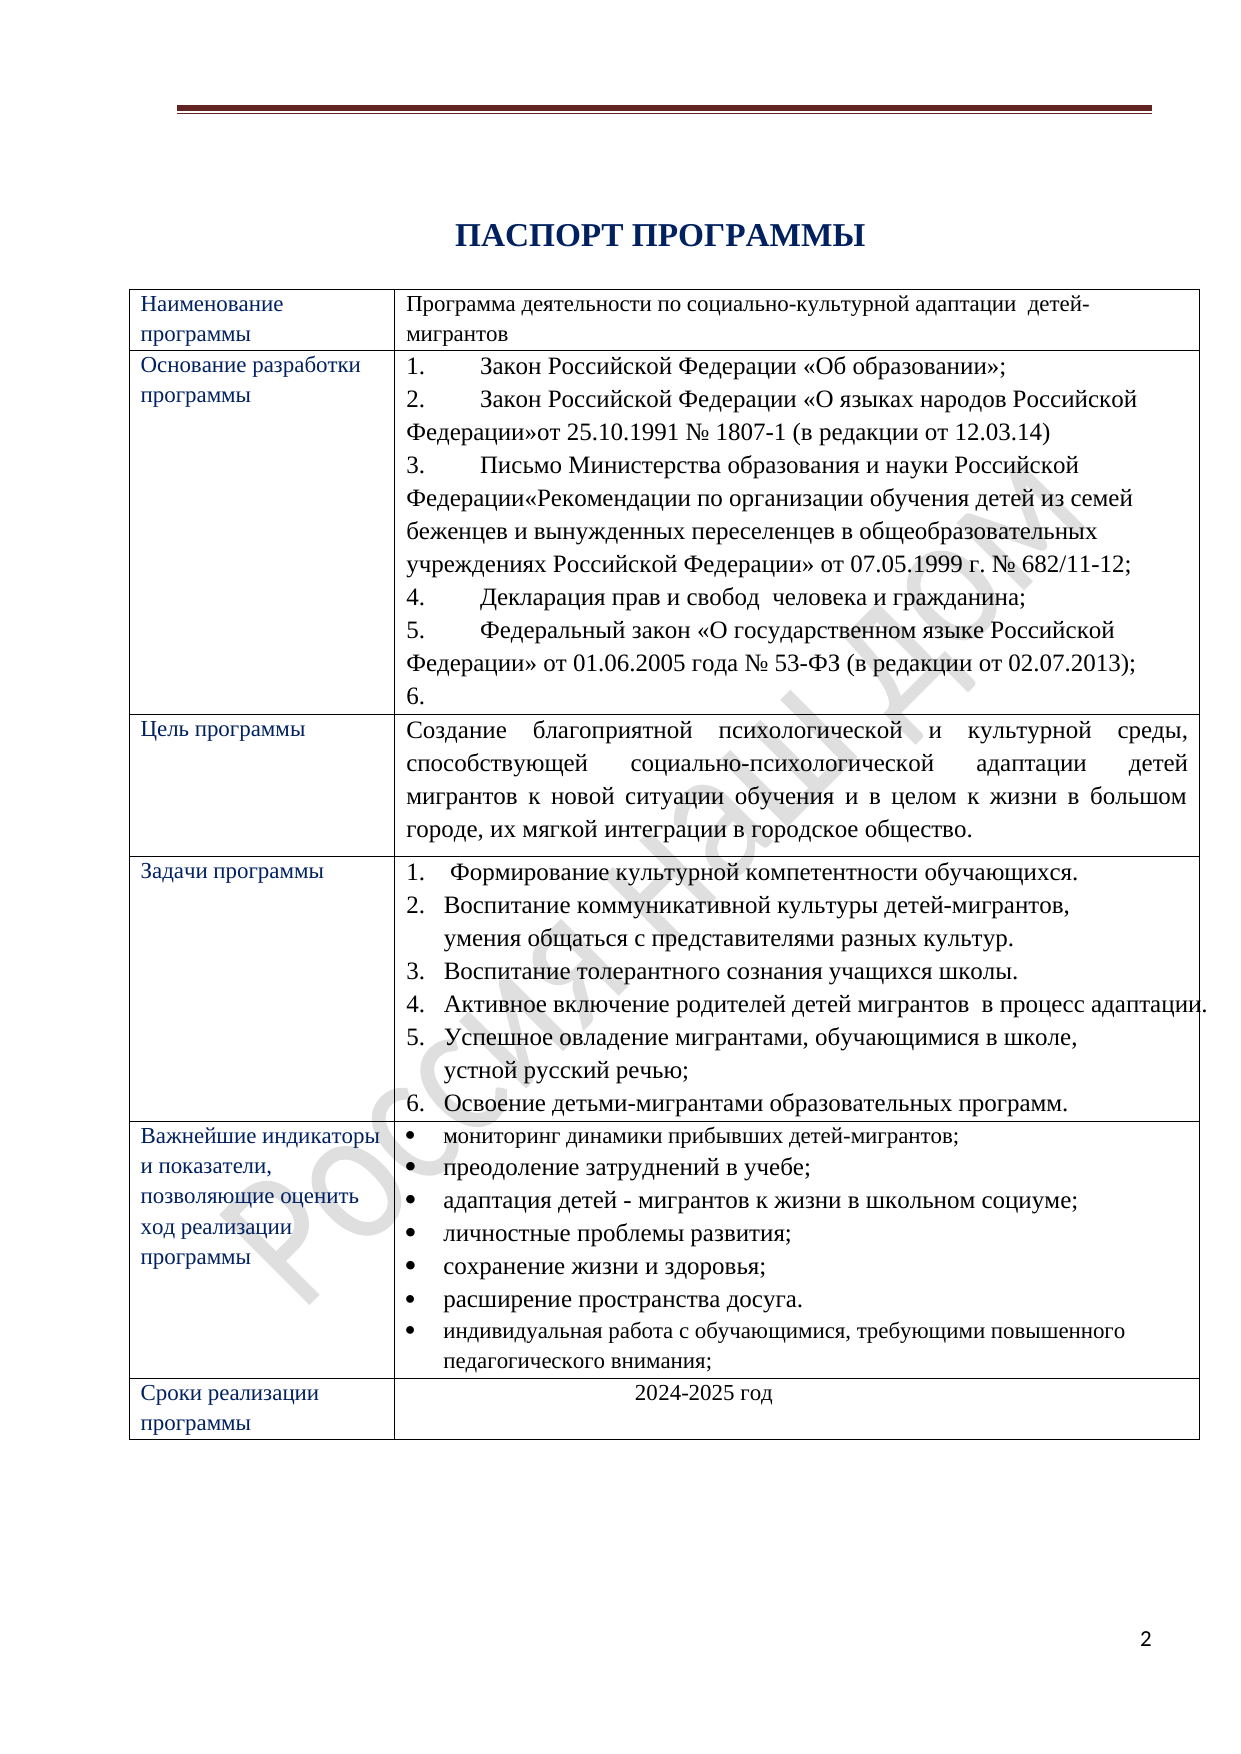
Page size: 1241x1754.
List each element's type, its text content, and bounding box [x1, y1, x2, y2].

table_cell Важнейшие индикаторы и показатели, позволяющие оценить ход реализации программы [130, 1122, 394, 1378]
table_cell Закон Российской Федерации «Об образовании»; Закон Российской Федерации «О языках народов Российской Федерации»от 25.10.1991 № 1807-1 (в редакции от 12.03.14) Письмо Министерства образования и науки Российской Федерации«Рекомендации по организации обучения детей из семей беженцев и вынужденных переселенцев в общеобразовательных учреждениях Российской Федерации» от 07.05.1999 г. № 682/11-12; Декларация прав и свобод человека и гражданина; Федеральный закон «О государственном языке Российской Федерации» от 01.06.2005 года № 53-ФЗ (в редакции от 02.07.2013); [395, 351, 1199, 714]
table_cell Цель программы [130, 715, 394, 856]
table_cell Создание благоприятной психологической и культурной среды, способствующей социально-психологической адаптации детей мигрантов к новой ситуации обучения и в целом к жизни в большом городе, их мягкой интеграции в городское общество. [395, 715, 1199, 856]
table_header Программа деятельности по социально-культурной адаптации детей-мигрантов [395, 290, 1199, 350]
table_cell Сроки реализации программы [130, 1379, 394, 1439]
table_cell Задачи программы [130, 857, 394, 1121]
text ПАСПОРТ ПРОГРАММЫ [177, 215, 1152, 254]
table_header Наименование программы [130, 290, 394, 350]
table_cell Формирование культурной компетентности обучающихся. Воспитание коммуникативной культуры детей-мигрантов, умения общаться с представителями разных культур. Воспитание толерантного сознания учащихся школы. Активное включение родителей детей мигрантов в процесс адаптации. Успешное овладение мигрантами, обучающимися в школе, устной русский речью; Освоение детьми-мигрантами образовательных программ. [395, 857, 1199, 1121]
table_cell мониторинг динамики прибывших детей-мигрантов; преодоление затруднений в учебе; адаптация детей - мигрантов к жизни в школьном социуме; личностные проблемы развития; сохранение жизни и здоровья; расширение пространства досуга. индивидуальная работа с обучающимися, требующими повышенного педагогического внимания; [395, 1122, 1199, 1378]
table_cell Основание разработки программы [130, 351, 394, 714]
table_cell 2024-2025 год [395, 1379, 1199, 1439]
